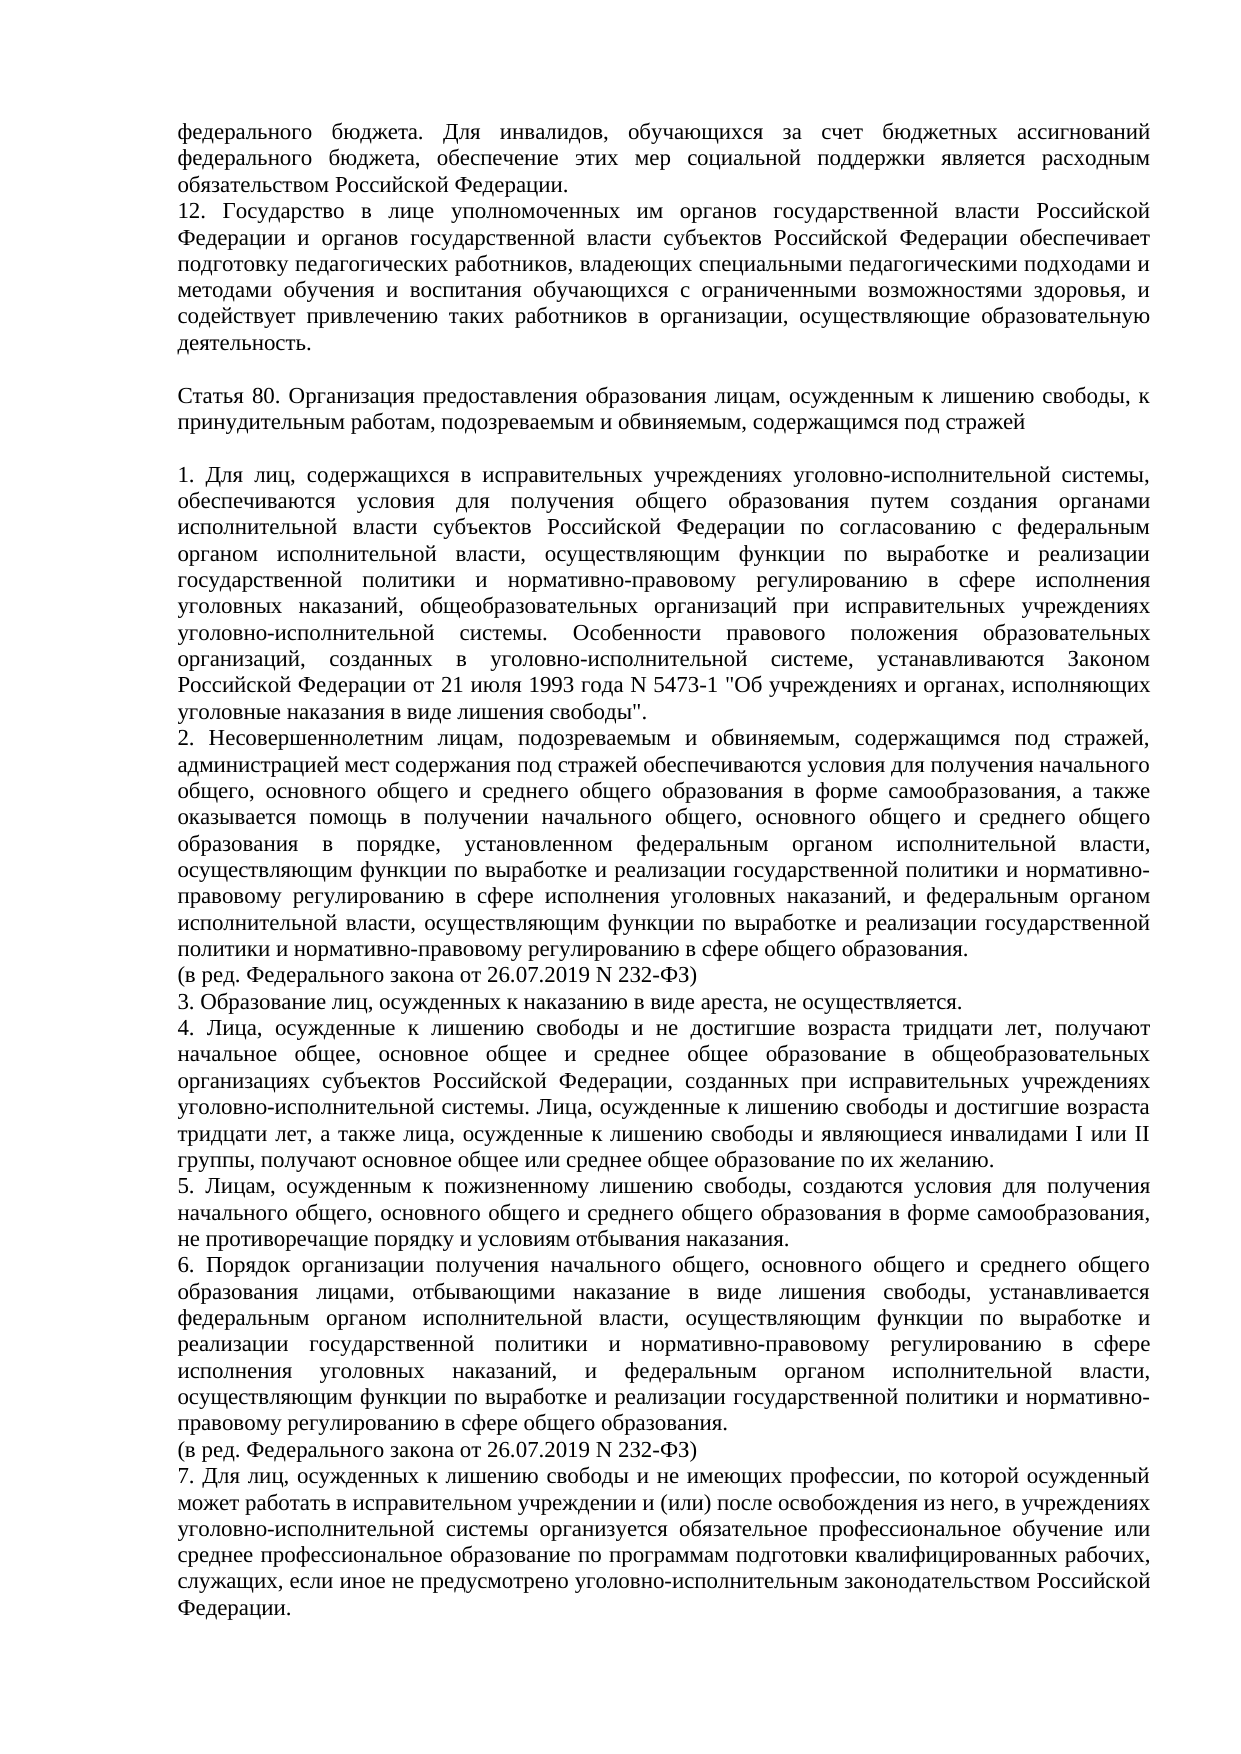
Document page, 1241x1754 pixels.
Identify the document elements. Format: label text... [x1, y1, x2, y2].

text 1. Для лиц, содержащихся в исправительных учреждениях уголовно-исполнительной системы, обеспечиваются условия для получения общего образования путем создания органами исполнительной власти субъектов Российской Федерации по согласованию с федеральным органом исполнительной власти, осуществляющим функции по выработке и реализации государственной политики и нормативно-правовому регулированию в сфере исполнения уголовных наказаний, общеобразовательных организаций при исправительных учреждениях уголовно-исполнительной системы. Особенности правового положения образовательных организаций, созданных в уголовно-исполнительной системе, устанавливаются Законом Российской Федерации от 21 июля 1993 года N 5473-1 "Об учреждениях и органах, исполняющих уголовные наказания в виде лишения свободы". [177, 461, 1152, 724]
text 7. Для лиц, осужденных к лишению свободы и не имеющих профессии, по которой осужденный может работать в исправительном учреждении и (или) после освобождения из него, в учреждениях уголовно-исполнительной системы организуется обязательное профессиональное обучение или среднее профессиональное образование по программам подготовки квалифицированных рабочих, служащих, если иное не предусмотрено уголовно-исполнительным законодательством Российской Федерации. [177, 1462, 1152, 1620]
text 4. Лица, осужденные к лишению свободы и не достигшие возраста тридцати лет, получают начальное общее, основное общее и среднее общее образование в общеобразовательных организациях субъектов Российской Федерации, созданных при исправительных учреждениях уголовно-исполнительной системы. Лица, осужденные к лишению свободы и достигшие возраста тридцати лет, а также лица, осужденные к лишению свободы и являющиеся инвалидами I или II группы, получают основное общее или среднее общее образование по их желанию. [177, 1014, 1152, 1172]
text (в ред. Федерального закона от 26.07.2019 N 232-ФЗ) [177, 961, 1152, 988]
text 12. Государство в лице уполномоченных им органов государственной власти Российской Федерации и органов государственной власти субъектов Российской Федерации обеспечивает подготовку педагогических работников, владеющих специальными педагогическими подходами и методами обучения и воспитания обучающихся с ограниченными возможностями здоровья, и содействует привлечению таких работников в организации, осуществляющие образовательную деятельность. [177, 197, 1152, 355]
text 6. Порядок организации получения начального общего, основного общего и среднего общего образования лицами, отбывающими наказание в виде лишения свободы, устанавливается федеральным органом исполнительной власти, осуществляющим функции по выработке и реализации государственной политики и нормативно-правовому регулированию в сфере исполнения уголовных наказаний, и федеральным органом исполнительной власти, осуществляющим функции по выработке и реализации государственной политики и нормативно-правовому регулированию в сфере общего образования. [177, 1251, 1152, 1436]
text (в ред. Федерального закона от 26.07.2019 N 232-ФЗ) [177, 1436, 1152, 1462]
text 5. Лицам, осужденным к пожизненному лишению свободы, создаются условия для получения начального общего, основного общего и среднего общего образования в форме самообразования, не противоречащие порядку и условиям отбывания наказания. [177, 1172, 1152, 1251]
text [177, 118, 1152, 197]
text 3. Образование лиц, осужденных к наказанию в виде ареста, не осуществляется. [177, 988, 1152, 1014]
text 2. Несовершеннолетним лицам, подозреваемым и обвиняемым, содержащимся под стражей, администрацией мест содержания под стражей обеспечиваются условия для получения начального общего, основного общего и среднего общего образования в форме самообразования, а также оказывается помощь в получении начального общего, основного общего и среднего общего образования в порядке, установленном федеральным органом исполнительной власти, осуществляющим функции по выработке и реализации государственной политики и нормативно-правовому регулированию в сфере исполнения уголовных наказаний, и федеральным органом исполнительной власти, осуществляющим функции по выработке и реализации государственной политики и нормативно-правовому регулированию в сфере общего образования. [177, 724, 1152, 961]
text Статья 80. Организация предоставления образования лицам, осужденным к лишению свободы, к принудительным работам, подозреваемым и обвиняемым, содержащимся под стражей [177, 382, 1152, 434]
